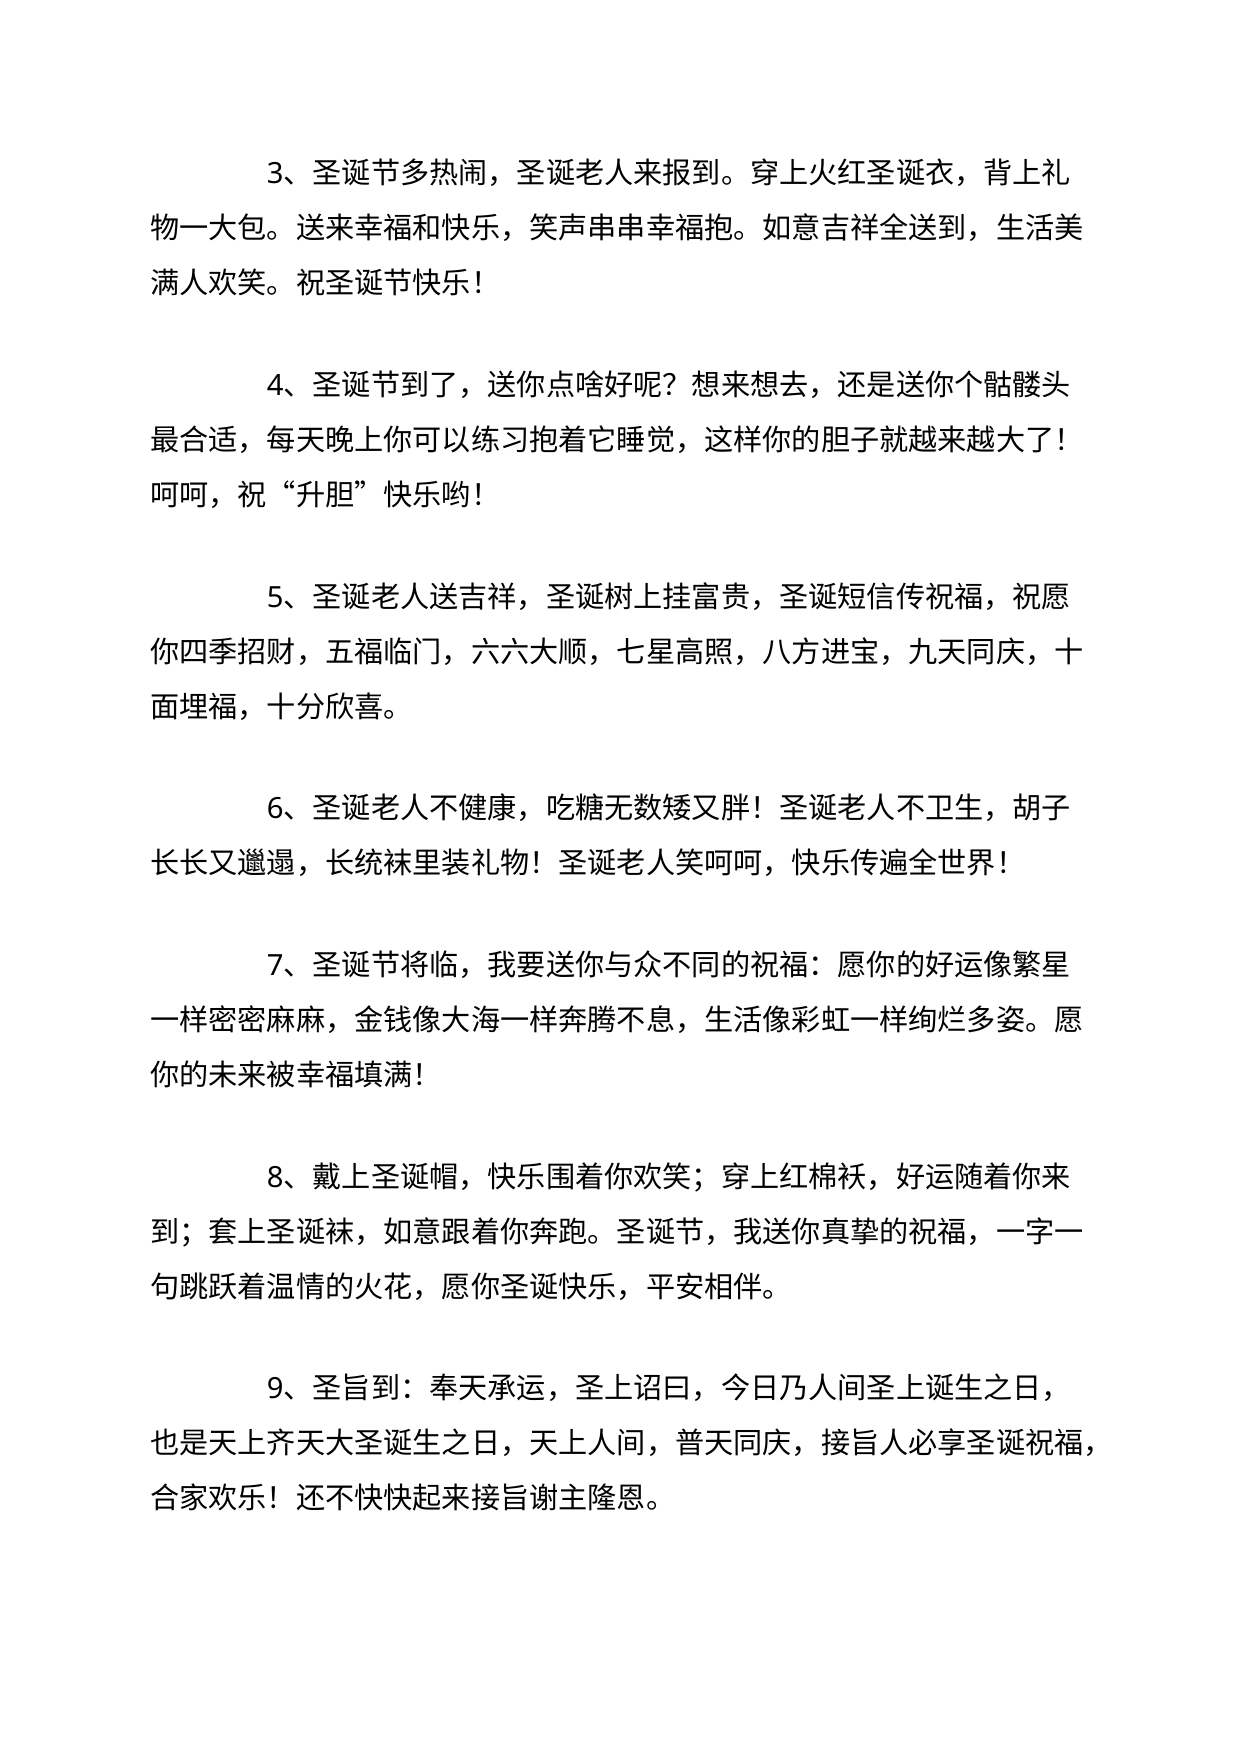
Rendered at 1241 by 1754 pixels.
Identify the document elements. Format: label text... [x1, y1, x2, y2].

text 5、圣诞老人送吉祥，圣诞树上挂富贵，圣诞短信传祝福，祝愿你四季招财，五福临门，六六大顺，七星高照，八方进宝，九天同庆，十面埋福，十分欣喜。 [150, 573, 1090, 726]
text 4、圣诞节到了，送你点啥好呢？想来想去，还是送你个骷髅头最合适，每天晚上你可以练习抱着它睡觉，这样你的胆子就越来越大了！呵呵，祝“升胆”快乐哟！ [150, 362, 1090, 514]
text 6、圣诞老人不健康，吃糖无数矮又胖！圣诞老人不卫生，胡子长长又邋遢，长统袜里装礼物！圣诞老人笑呵呵，快乐传遍全世界！ [150, 785, 1090, 882]
text 9、圣旨到：奉天承运，圣上诏曰，今日乃人间圣上诞生之日，也是天上齐天大圣诞生之日，天上人间，普天同庆，接旨人必享圣诞祝福，合家欢乐！还不快快起来接旨谢主隆恩。 [150, 1365, 1090, 1517]
text 7、圣诞节将临，我要送你与众不同的祝福：愿你的好运像繁星一样密密麻麻，金钱像大海一样奔腾不息，生活像彩虹一样绚烂多姿。愿你的未来被幸福填满！ [150, 942, 1090, 1094]
text 3、圣诞节多热闹，圣诞老人来报到。穿上火红圣诞衣，背上礼物一大包。送来幸福和快乐，笑声串串幸福抱。如意吉祥全送到，生活美满人欢笑。祝圣诞节快乐！ [150, 150, 1090, 302]
text 8、戴上圣诞帽，快乐围着你欢笑；穿上红棉袄，好运随着你来到；套上圣诞袜，如意跟着你奔跑。圣诞节，我送你真挚的祝福，一字一句跳跃着温情的火花，愿你圣诞快乐，平安相伴。 [150, 1153, 1090, 1306]
